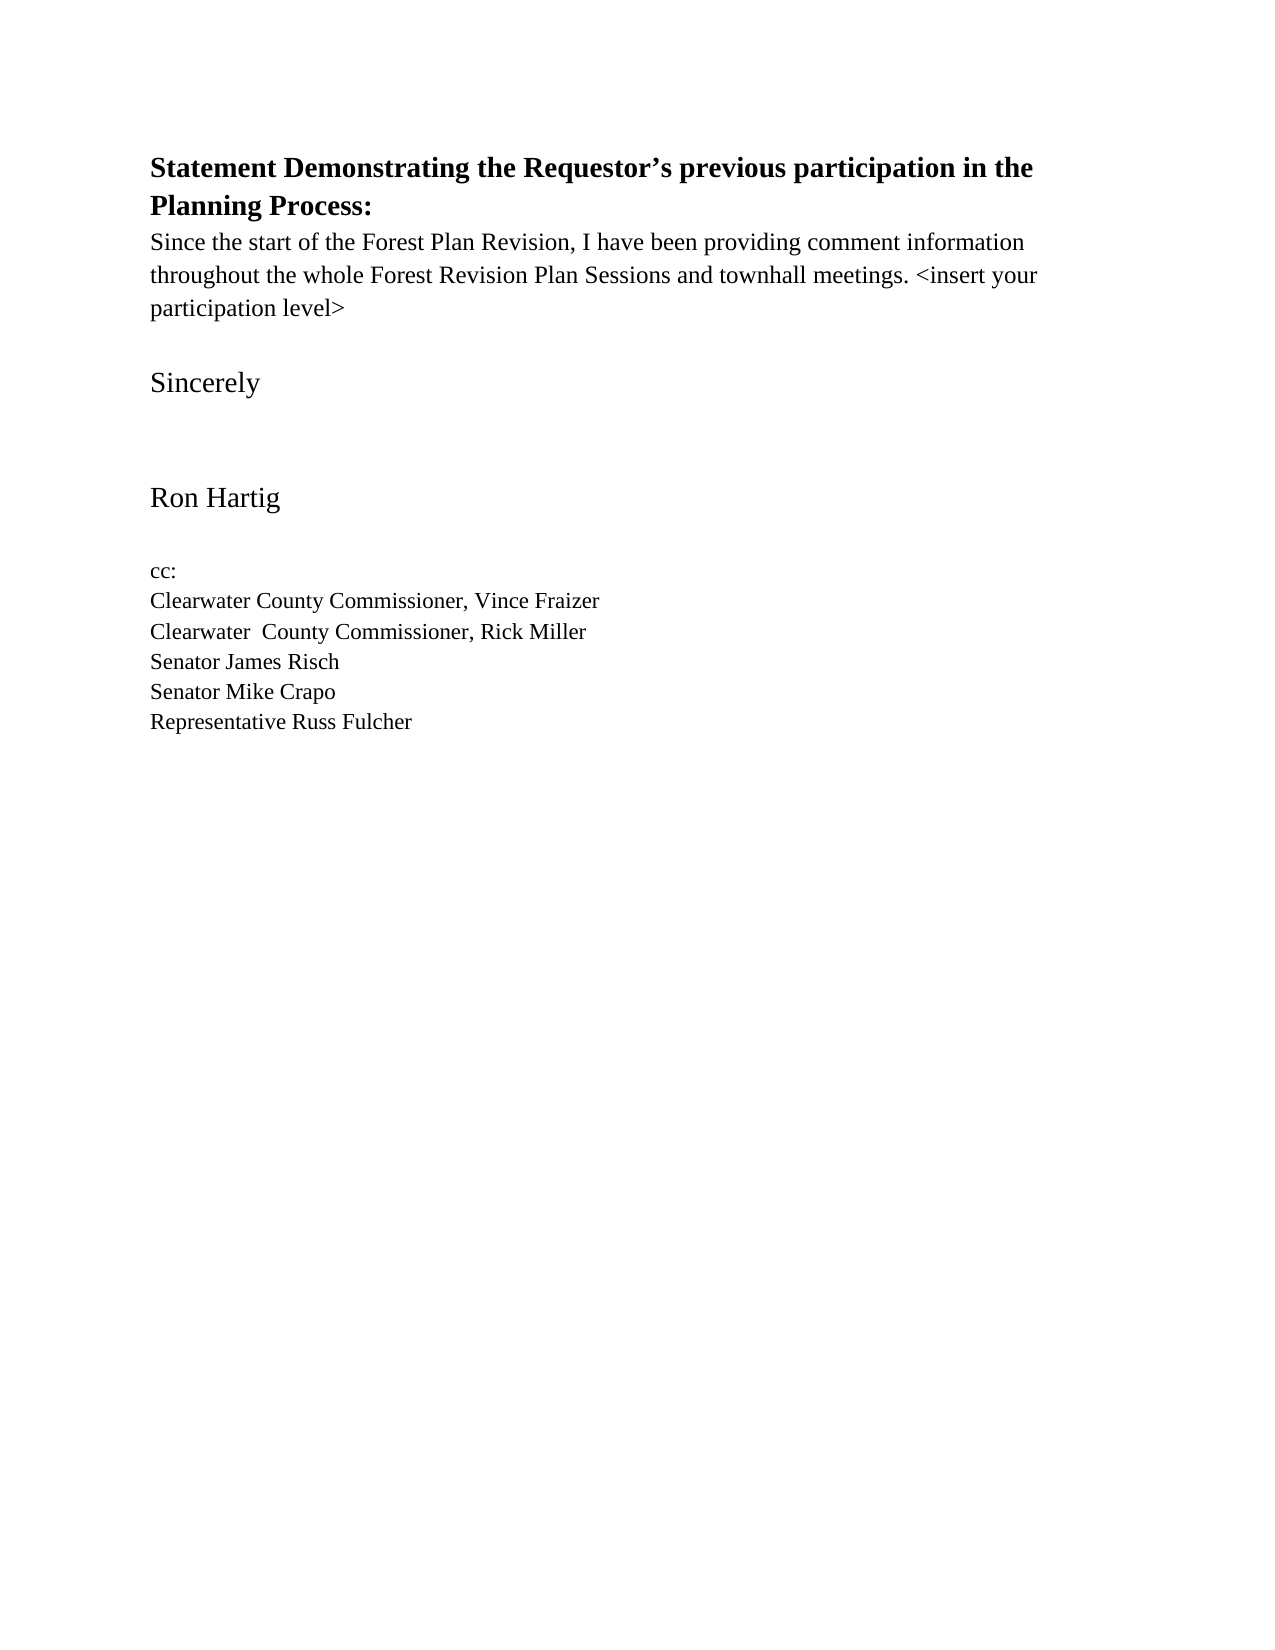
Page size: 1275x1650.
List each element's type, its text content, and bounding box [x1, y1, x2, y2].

text Since the start of the Forest Plan Revision, I have been providing comment information throughout the whole Forest Revision Plan Sessions and townhall meetings. <insert your participation level> [150, 227, 1125, 322]
text Sincerely [150, 365, 1125, 398]
text Statement Demonstrating the Requestor’s previous participation in the Planning Process: [150, 150, 1125, 222]
text Clearwater County Commissioner, Vince Fraizer [150, 588, 1125, 614]
text Representative Russ Fulcher [150, 708, 1125, 735]
text Ron Hartig [150, 480, 1125, 514]
text Senator James Risch Senator Mike Crapo [150, 648, 1125, 704]
text Clearwater County Commissioner, Rick Miller [150, 618, 1125, 644]
text cc: [150, 557, 1125, 584]
